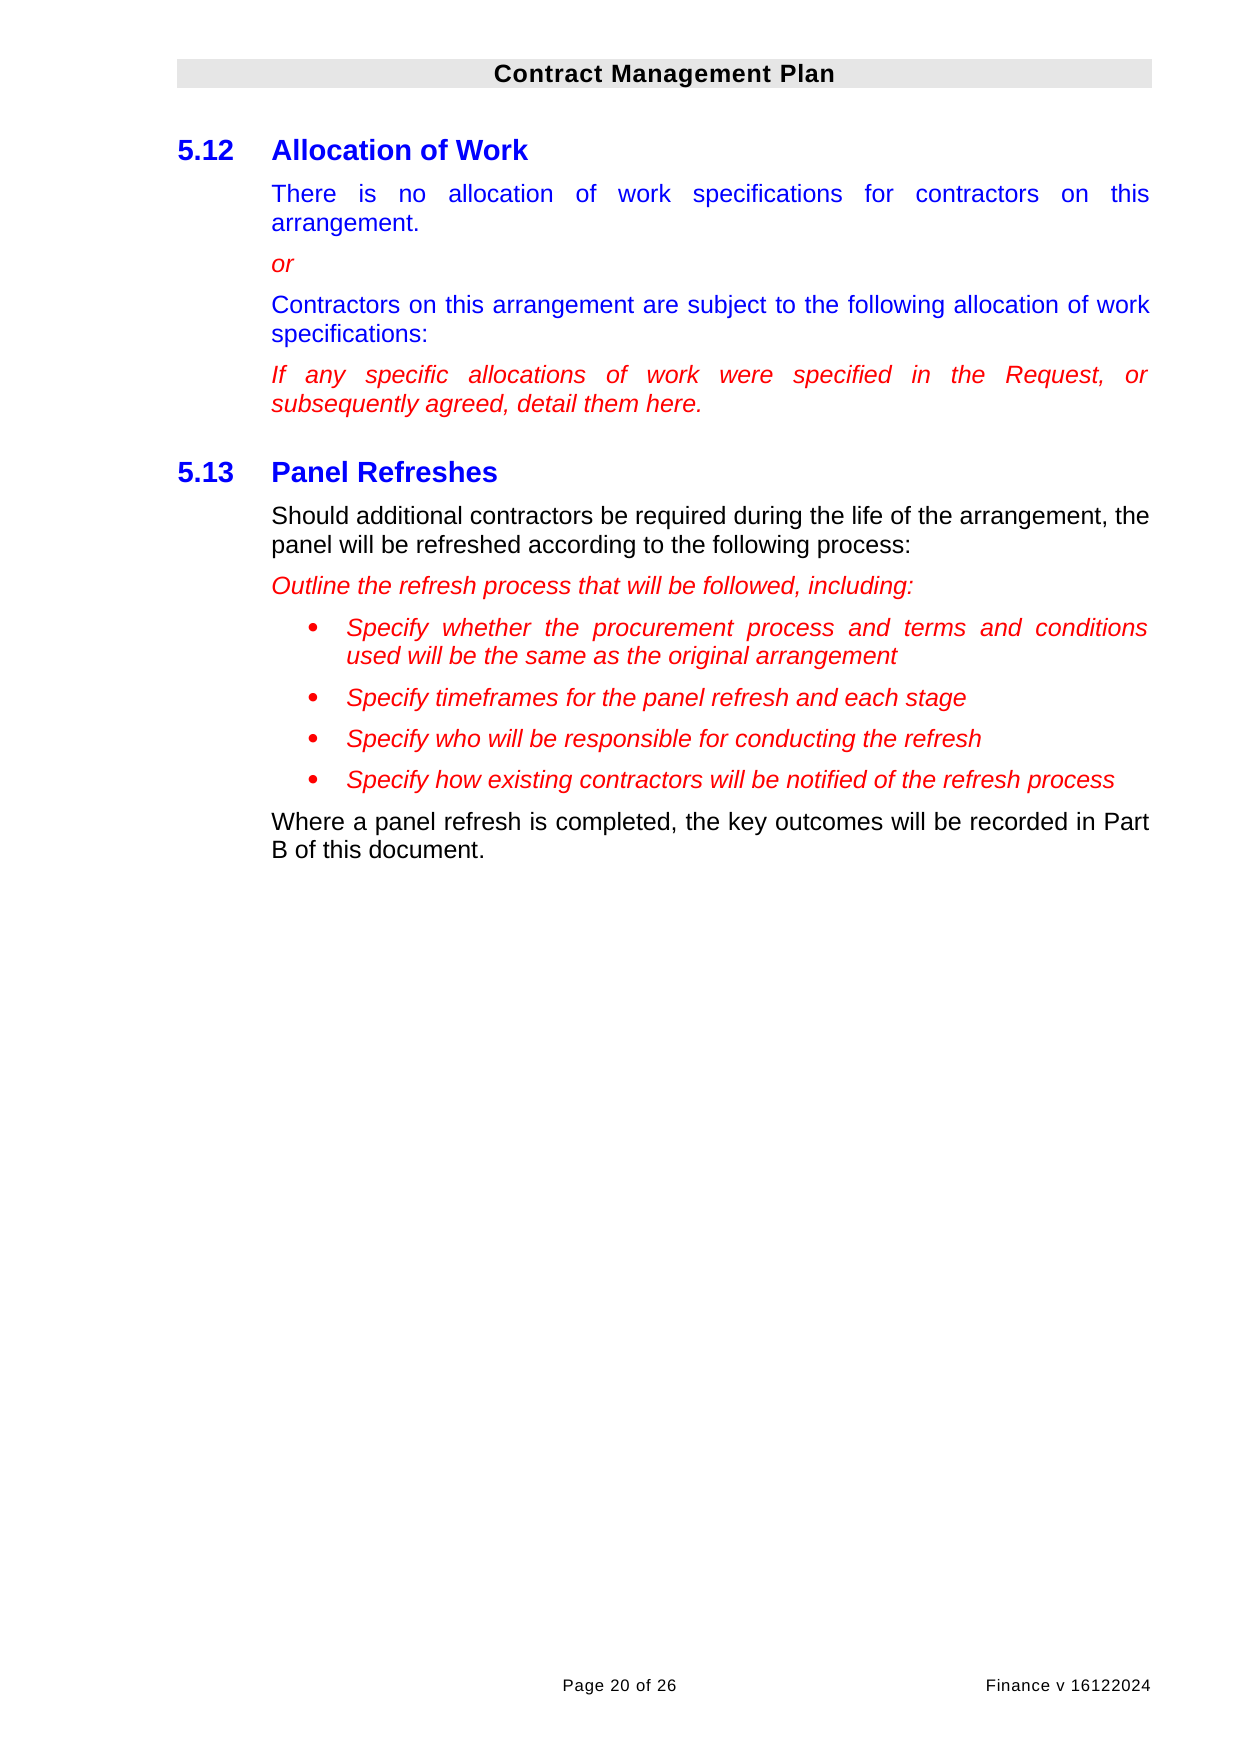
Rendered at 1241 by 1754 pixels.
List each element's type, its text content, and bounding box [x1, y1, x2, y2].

list Specify timeframes for the panel refresh and each stage [309, 683, 1152, 711]
subtitle Allocation of Work [177, 133, 1152, 166]
text Where a panel refresh is completed, the key outcomes will be recorded in Part B of this document. [271, 807, 1152, 864]
text Contractors on this arrangement are subject to the following allocation of work specifications: [271, 290, 1152, 348]
list Specify whether the procurement process and terms and conditions used will be the same as the original arrangement [309, 612, 1152, 670]
text There is no allocation of work specifications for contractors on this arrangement. [271, 179, 1152, 236]
list Specify how existing contractors will be notified of the refresh process [309, 765, 1152, 794]
subtitle Panel Refreshes [177, 455, 1152, 489]
text If any specific allocations of work were specified in the Request, or subsequently agreed, detail them here. [271, 360, 1152, 418]
text Outline the refresh process that will be followed, including: [271, 571, 1152, 600]
text or [271, 249, 1152, 278]
text Should additional contractors be required during the life of the arrangement, the panel will be refreshed according to the following process: [271, 501, 1152, 559]
list Specify who will be responsible for conducting the refresh [309, 724, 1152, 753]
